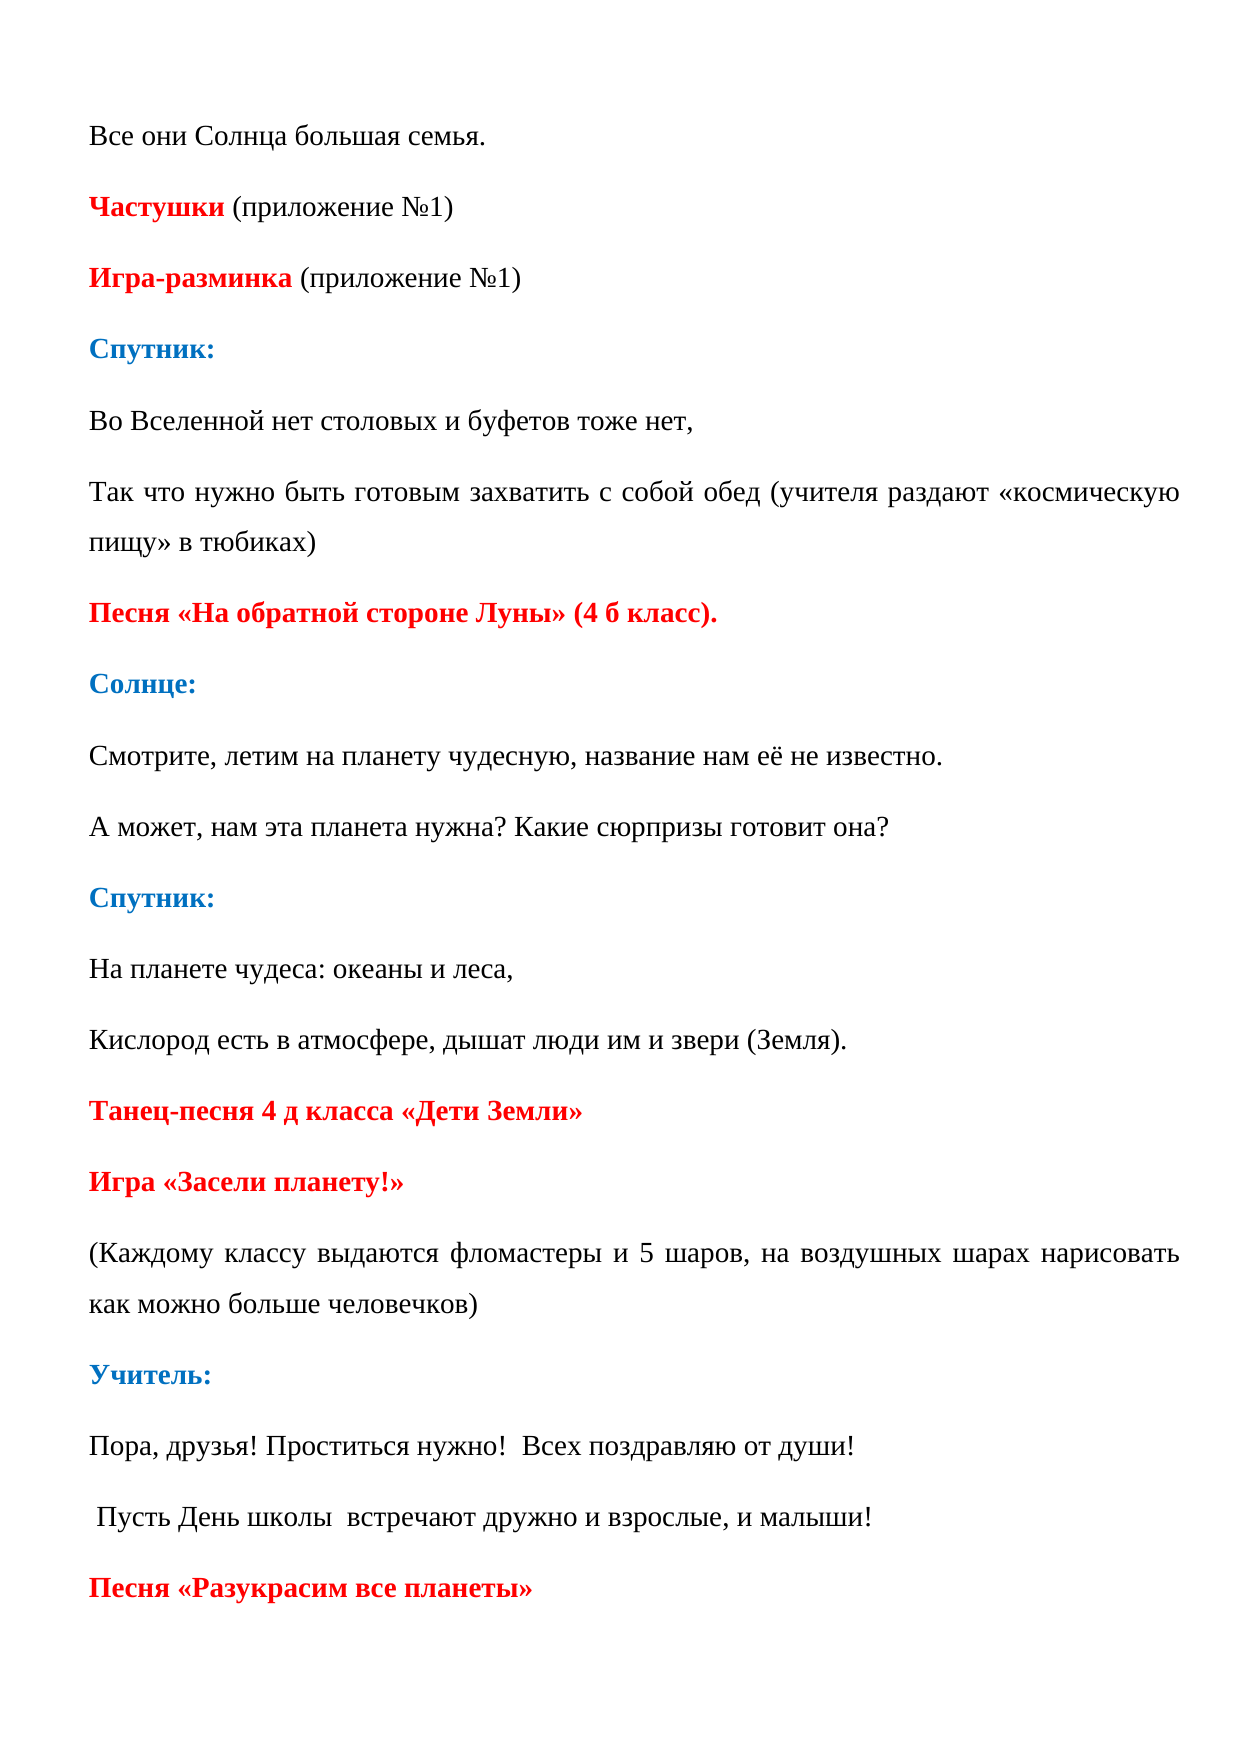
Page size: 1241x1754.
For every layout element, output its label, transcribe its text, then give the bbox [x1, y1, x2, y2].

text Кислород есть в атмосфере, дышат люди им и звери (Земля). [89, 1022, 1181, 1056]
text Песня «Разукрасим все планеты» [89, 1571, 1181, 1604]
text Все они Солнца большая семья. [89, 118, 1181, 152]
text Солнце: [89, 666, 1181, 700]
text Учитель: [89, 1357, 1181, 1391]
text Игра-разминка (приложение №1) [89, 260, 1181, 294]
text Во Вселенной нет столовых и буфетов тоже нет, [89, 403, 1181, 436]
text Частушки (приложение №1) [89, 189, 1181, 223]
text Игра «Засели планету!» [89, 1164, 1181, 1198]
text На планете чудеса: океаны и леса, [89, 951, 1181, 984]
text (Каждому классу выдаются фломастеры и 5 шаров, на воздушных шарах нарисовать как можно больше человечков) [89, 1236, 1181, 1319]
text Спутник: [89, 332, 1181, 365]
text Пусть День школы встречают дружно и взрослые, и малыши! [89, 1499, 1181, 1533]
text А может, нам эта планета нужна? Какие сюрпризы готовит она? [89, 809, 1181, 842]
text Песня «На обратной стороне Луны» (4 б класс). [89, 595, 1181, 629]
text Танец-песня 4 д класса «Дети Земли» [89, 1093, 1181, 1127]
text Пора, друзья! Проститься нужно! Всех поздравляю от души! [89, 1428, 1181, 1462]
text Спутник: [89, 880, 1181, 913]
text Смотрите, летим на планету чудесную, название нам её не известно. [89, 738, 1181, 771]
text Так что нужно быть готовым захватить с собой обед (учителя раздают «космическую пищу» в тюбиках) [89, 474, 1181, 558]
